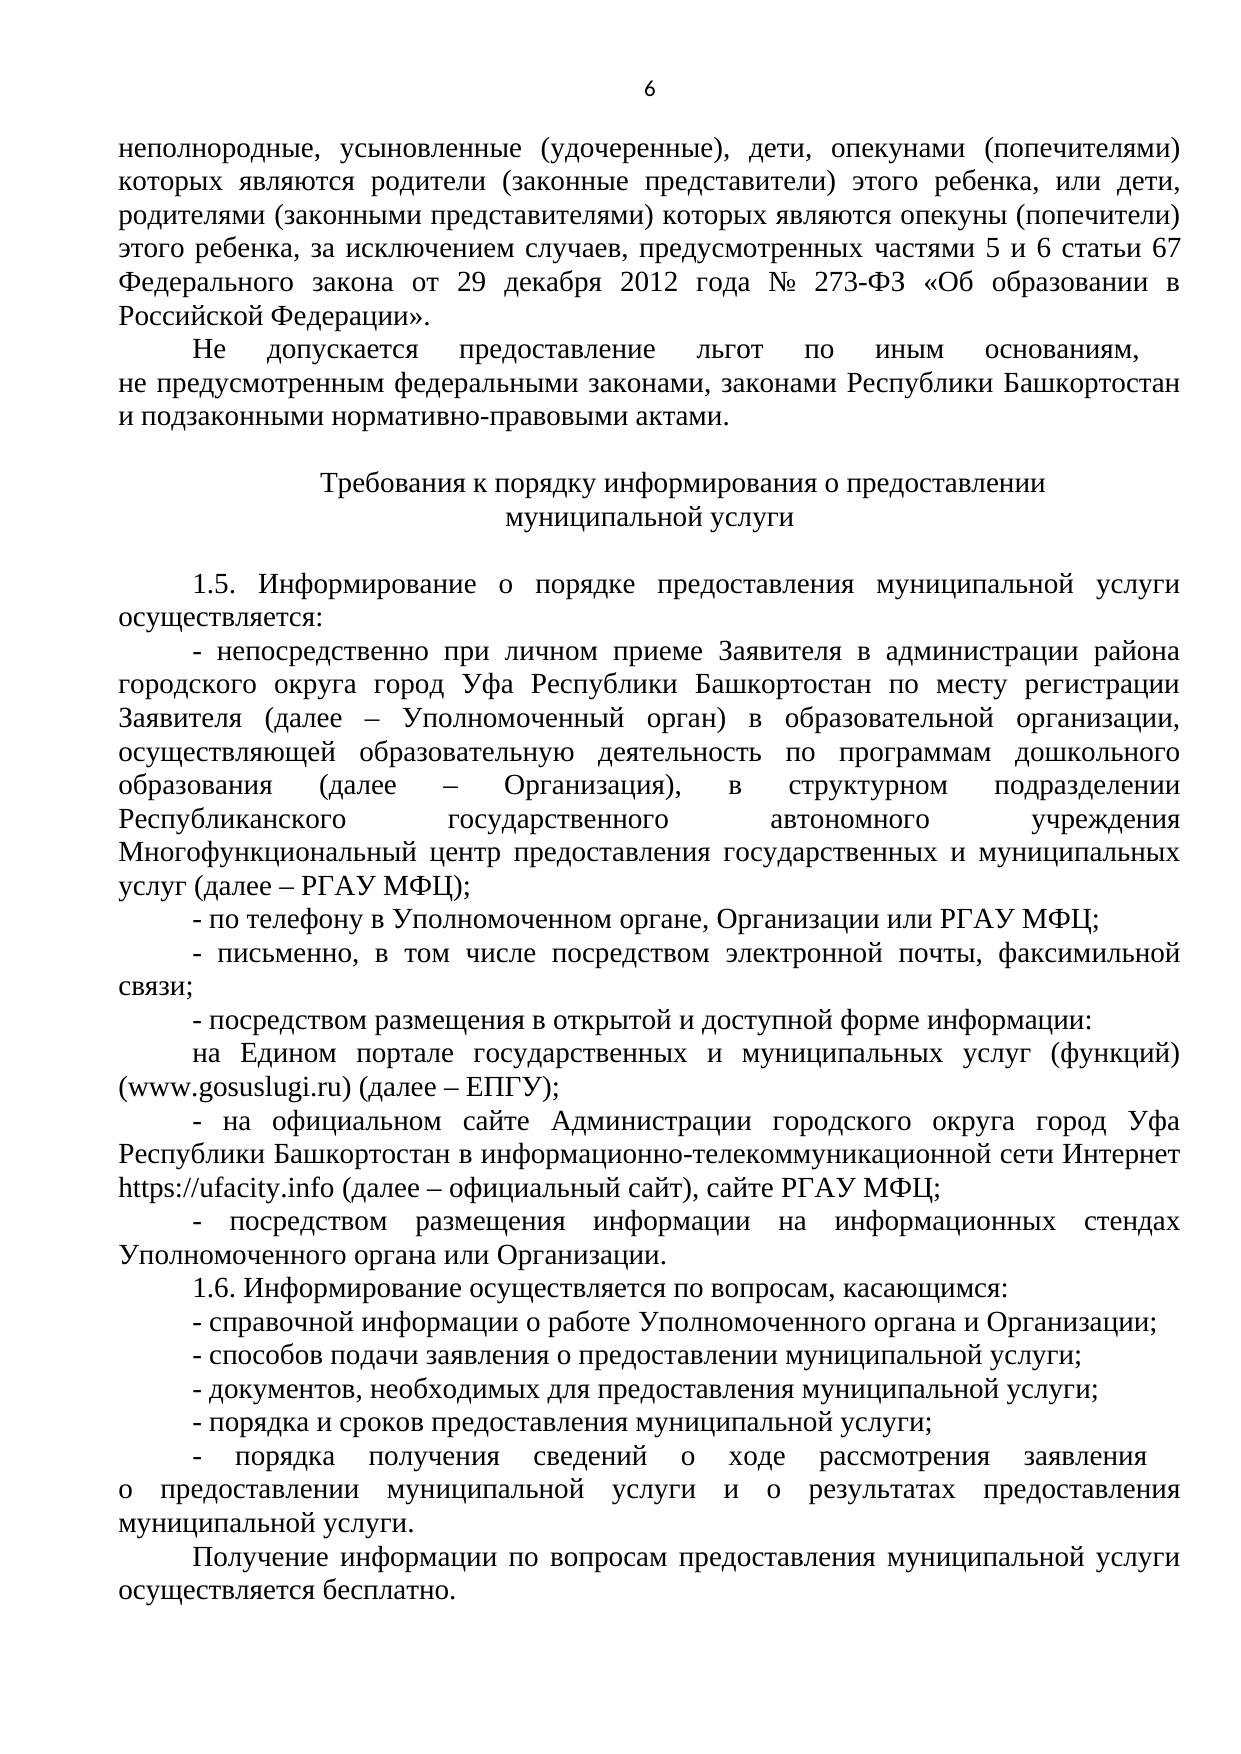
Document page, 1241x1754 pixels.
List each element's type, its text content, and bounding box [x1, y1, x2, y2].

text - способов подачи заявления о предоставлении муниципальной услуги; [118, 1337, 1181, 1371]
text - посредством размещения информации на информационных стендах Уполномоченного органа или Организации. [118, 1203, 1181, 1270]
text - непосредственно при личном приеме Заявителя в администрации района городского округа город Уфа Республики Башкортостан по месту регистрации Заявителя (далее – Уполномоченный орган) в образовательной организации, осуществляющей образовательную деятельность по программам дошкольного образования (далее – Организация), в структурном подразделении Республиканского государственного автономного учреждения Многофункциональный центр предоставления государственных и муниципальных услуг (далее – РГАУ МФЦ); [118, 633, 1181, 901]
text 1.5. Информирование о порядке предоставления муниципальной услуги осуществляется: [118, 566, 1181, 633]
text 1.6. Информирование осуществляется по вопросам, касающимся: [118, 1270, 1181, 1304]
text - порядка получения сведений о ходе рассмотрения заявления о предоставлении муниципальной услуги и о результатах предоставления муниципальной услуги. [118, 1438, 1181, 1539]
text - порядка и сроков предоставления муниципальной услуги; [118, 1404, 1181, 1438]
text на Едином портале государственных и муниципальных услуг (функций) (www.gosuslugi.ru) (далее – ЕПГУ); [118, 1036, 1181, 1103]
text Не допускается предоставление льгот по иным основаниям, не предусмотренным федеральными законами, законами Республики Башкортостан и подзаконными нормативно-правовыми актами. [118, 331, 1181, 432]
text Получение информации по вопросам предоставления муниципальной услуги осуществляется бесплатно. [118, 1539, 1181, 1606]
text - справочной информации о работе Уполномоченного органа и Организации; [118, 1304, 1181, 1337]
text - по телефону в Уполномоченном органе, Организации или РГАУ МФЦ; [118, 901, 1181, 935]
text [118, 130, 1181, 331]
text - документов, необходимых для предоставления муниципальной услуги; [118, 1371, 1181, 1404]
text - посредством размещения в открытой и доступной форме информации: [118, 1002, 1181, 1036]
text Требования к порядку информирования о предоставлении муниципальной услуги [118, 465, 1181, 532]
text - письменно, в том числе посредством электронной почты, факсимильной связи; [118, 935, 1181, 1002]
text - на официальном сайте Администрации городского округа город Уфа Республики Башкортостан в информационно-телекоммуникационной сети Интернет https://ufacity.info (далее – официальный сайт), сайте РГАУ МФЦ; [118, 1103, 1181, 1203]
